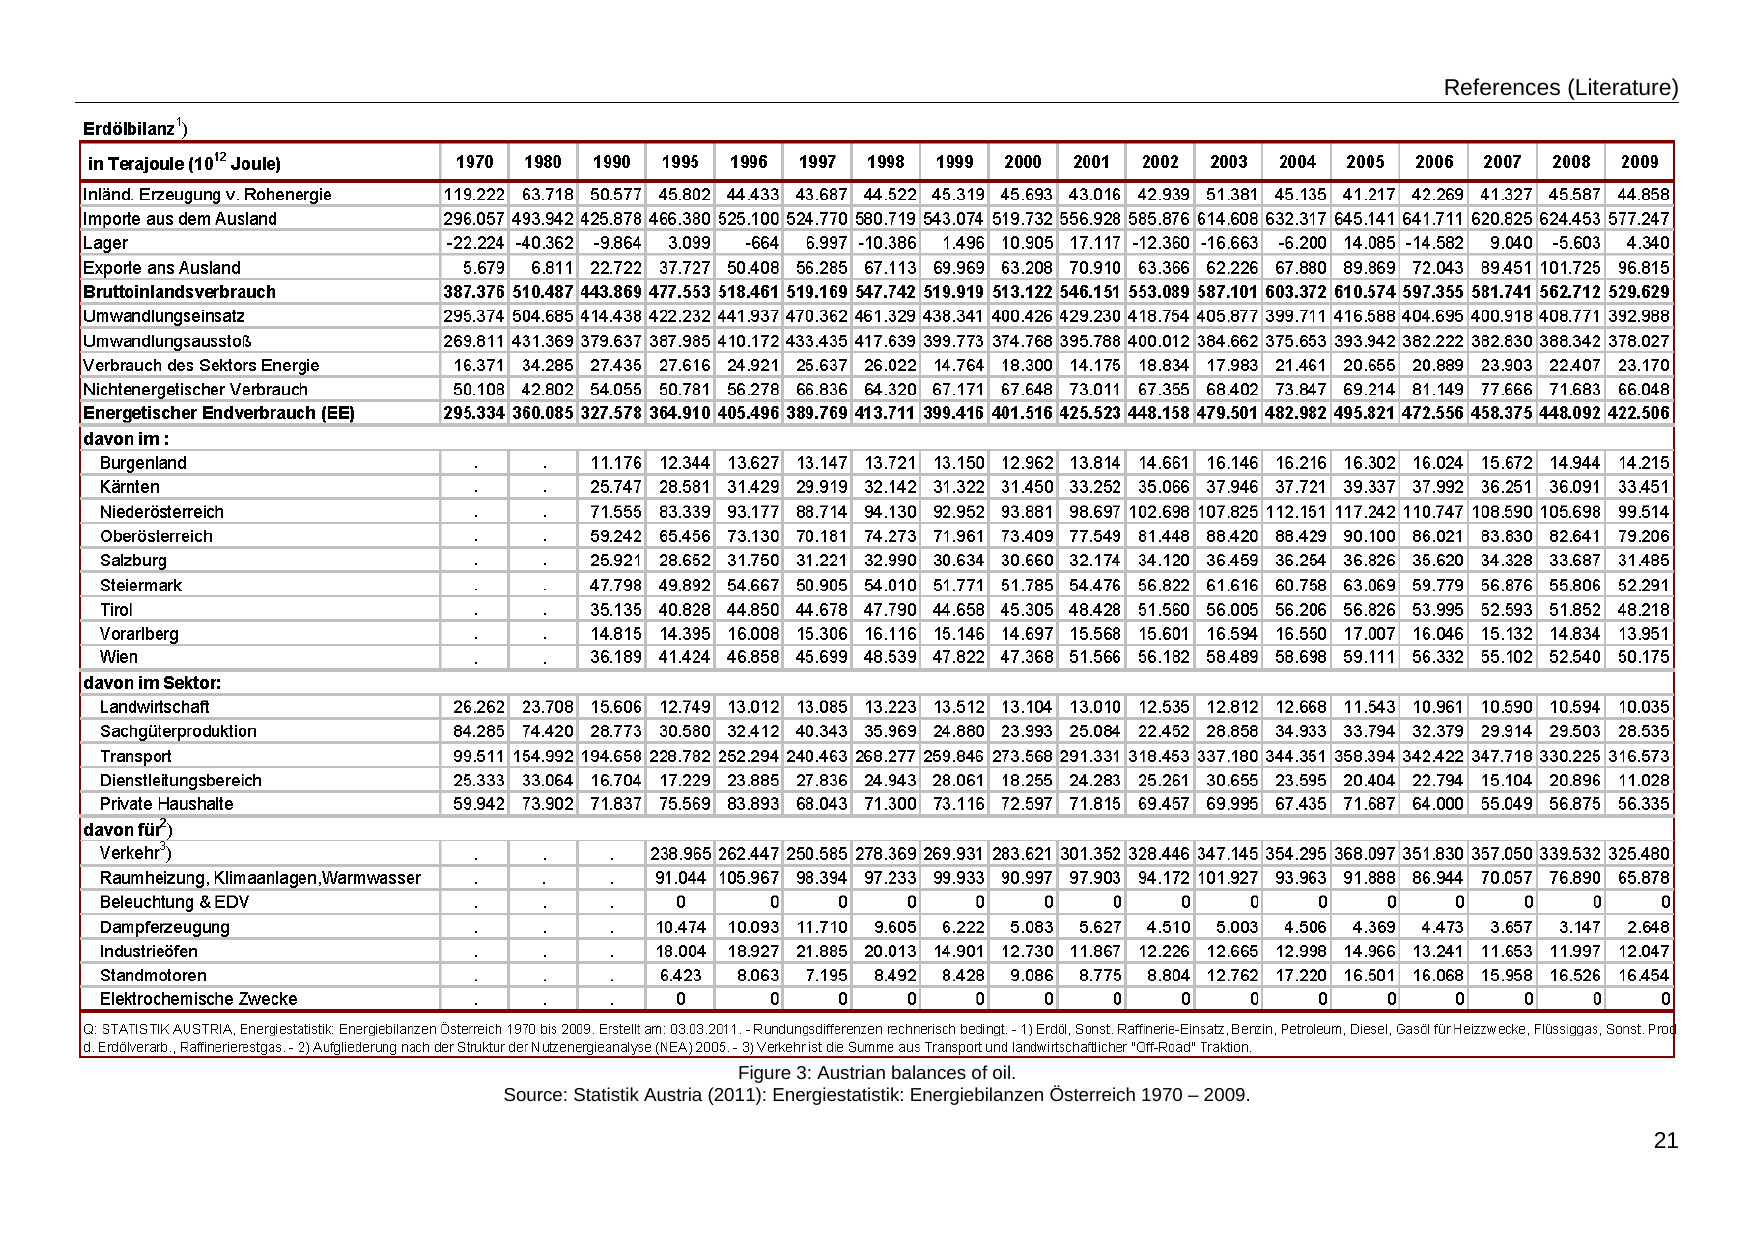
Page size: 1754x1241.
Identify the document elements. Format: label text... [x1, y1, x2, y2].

text Figure 3: Austrian balances of oil. [75, 1062, 1679, 1083]
text Source: Statistik Austria (2011): Energiestatistik: Energiebilanzen Österreich 1970 – 2009. [75, 1083, 1679, 1105]
